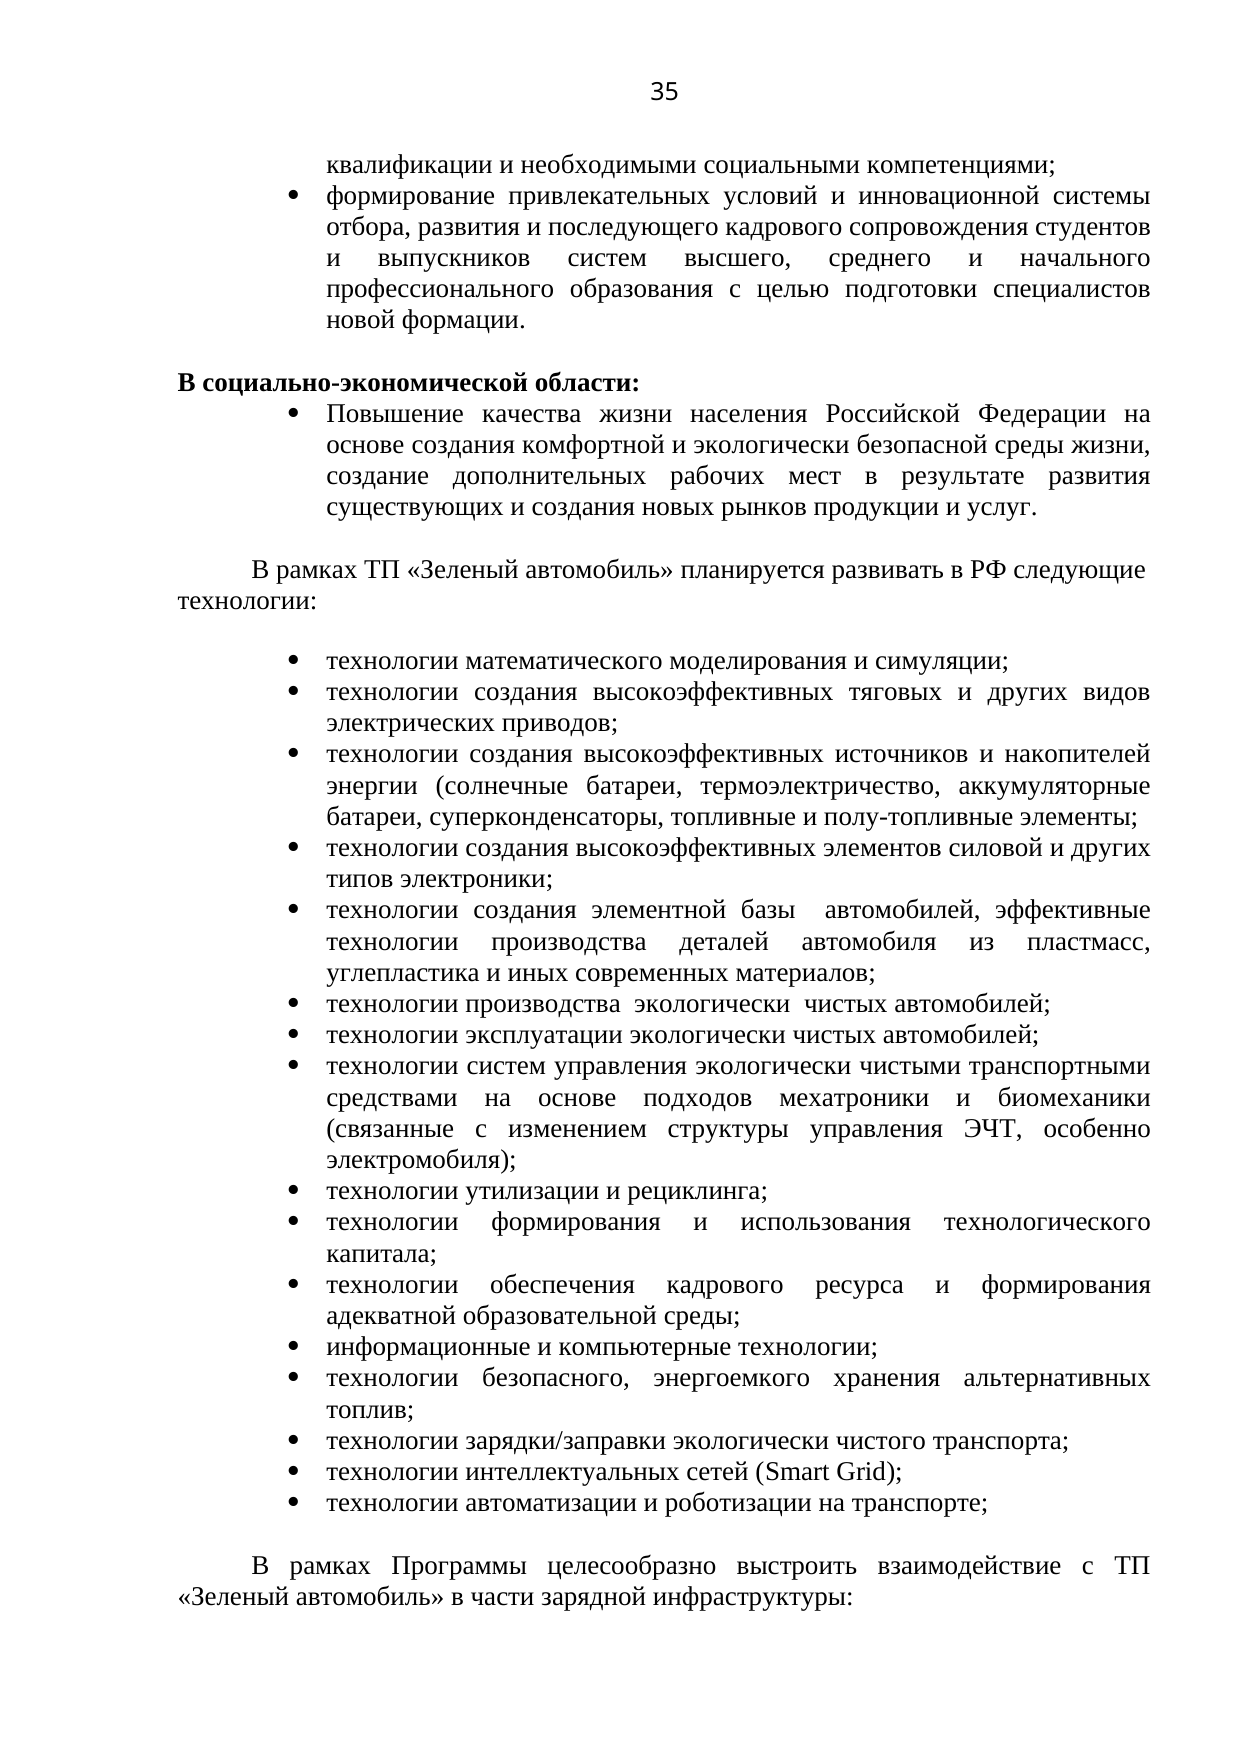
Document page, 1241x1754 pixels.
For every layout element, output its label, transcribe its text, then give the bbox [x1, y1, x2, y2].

text В рамках ТП «Зеленый автомобиль» планируется развивать в РФ следующие технологии: [177, 553, 1152, 615]
list Повышение качества жизни населения Российской Федерации на основе создания комфортной и экологически безопасной среды жизни, создание дополнительных рабочих мест в результате развития существующих и создания новых рынков продукции и услуг. [288, 397, 1152, 522]
list технологии систем управления экологически чистыми транспортными средствами на основе подходов мехатроники и биомеханики (связанные с изменением структуры управления ЭЧТ, особенно электромобиля); [288, 1049, 1152, 1174]
list технологии эксплуатации экологически чистых автомобилей; [288, 1018, 1152, 1049]
list технологии математического моделирования и симуляции; [288, 644, 1152, 675]
list формирование привлекательных условий и инновационной системы отбора, развития и последующего кадрового сопровождения студентов и выпускников систем высшего, среднего и начального профессионального образования с целью подготовки специалистов новой формации. [288, 179, 1152, 335]
list технологии создания высокоэффективных тяговых и других видов электрических приводов; [288, 675, 1152, 737]
list информационные и компьютерные технологии; [288, 1330, 1152, 1361]
list технологии зарядки/заправки экологически чистого транспорта; [288, 1424, 1152, 1455]
list технологии производства экологически чистых автомобилей; [288, 987, 1152, 1018]
list технологии создания элементной базы автомобилей, эффективные технологии производства деталей автомобиля из пластмасс, углепластика и иных современных материалов; [288, 893, 1152, 987]
list технологии создания высокоэффективных элементов силовой и других типов электроники; [288, 831, 1152, 893]
list технологии интеллектуальных сетей (Smart Grid); [288, 1455, 1152, 1486]
list технологии формирования и использования технологического капитала; [288, 1205, 1152, 1268]
list технологии автоматизации и роботизации на транспорте; [288, 1486, 1152, 1518]
text В рамках Программы целесообразно выстроить взаимодействие с ТП «Зеленый автомобиль» в части зарядной инфраструктуры: [177, 1549, 1152, 1611]
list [288, 148, 1152, 179]
text В социально-экономической области: [177, 366, 1152, 397]
list технологии утилизации и рециклинга; [288, 1174, 1152, 1205]
list технологии обеспечения кадрового ресурса и формирования адекватной образовательной среды; [288, 1268, 1152, 1330]
list технологии безопасного, энергоемкого хранения альтернативных топлив; [288, 1361, 1152, 1424]
list технологии создания высокоэффективных источников и накопителей энергии (солнечные батареи, термоэлектричество, аккумуляторные батареи, суперконденсаторы, топливные и полу-топливные элементы; [288, 737, 1152, 831]
